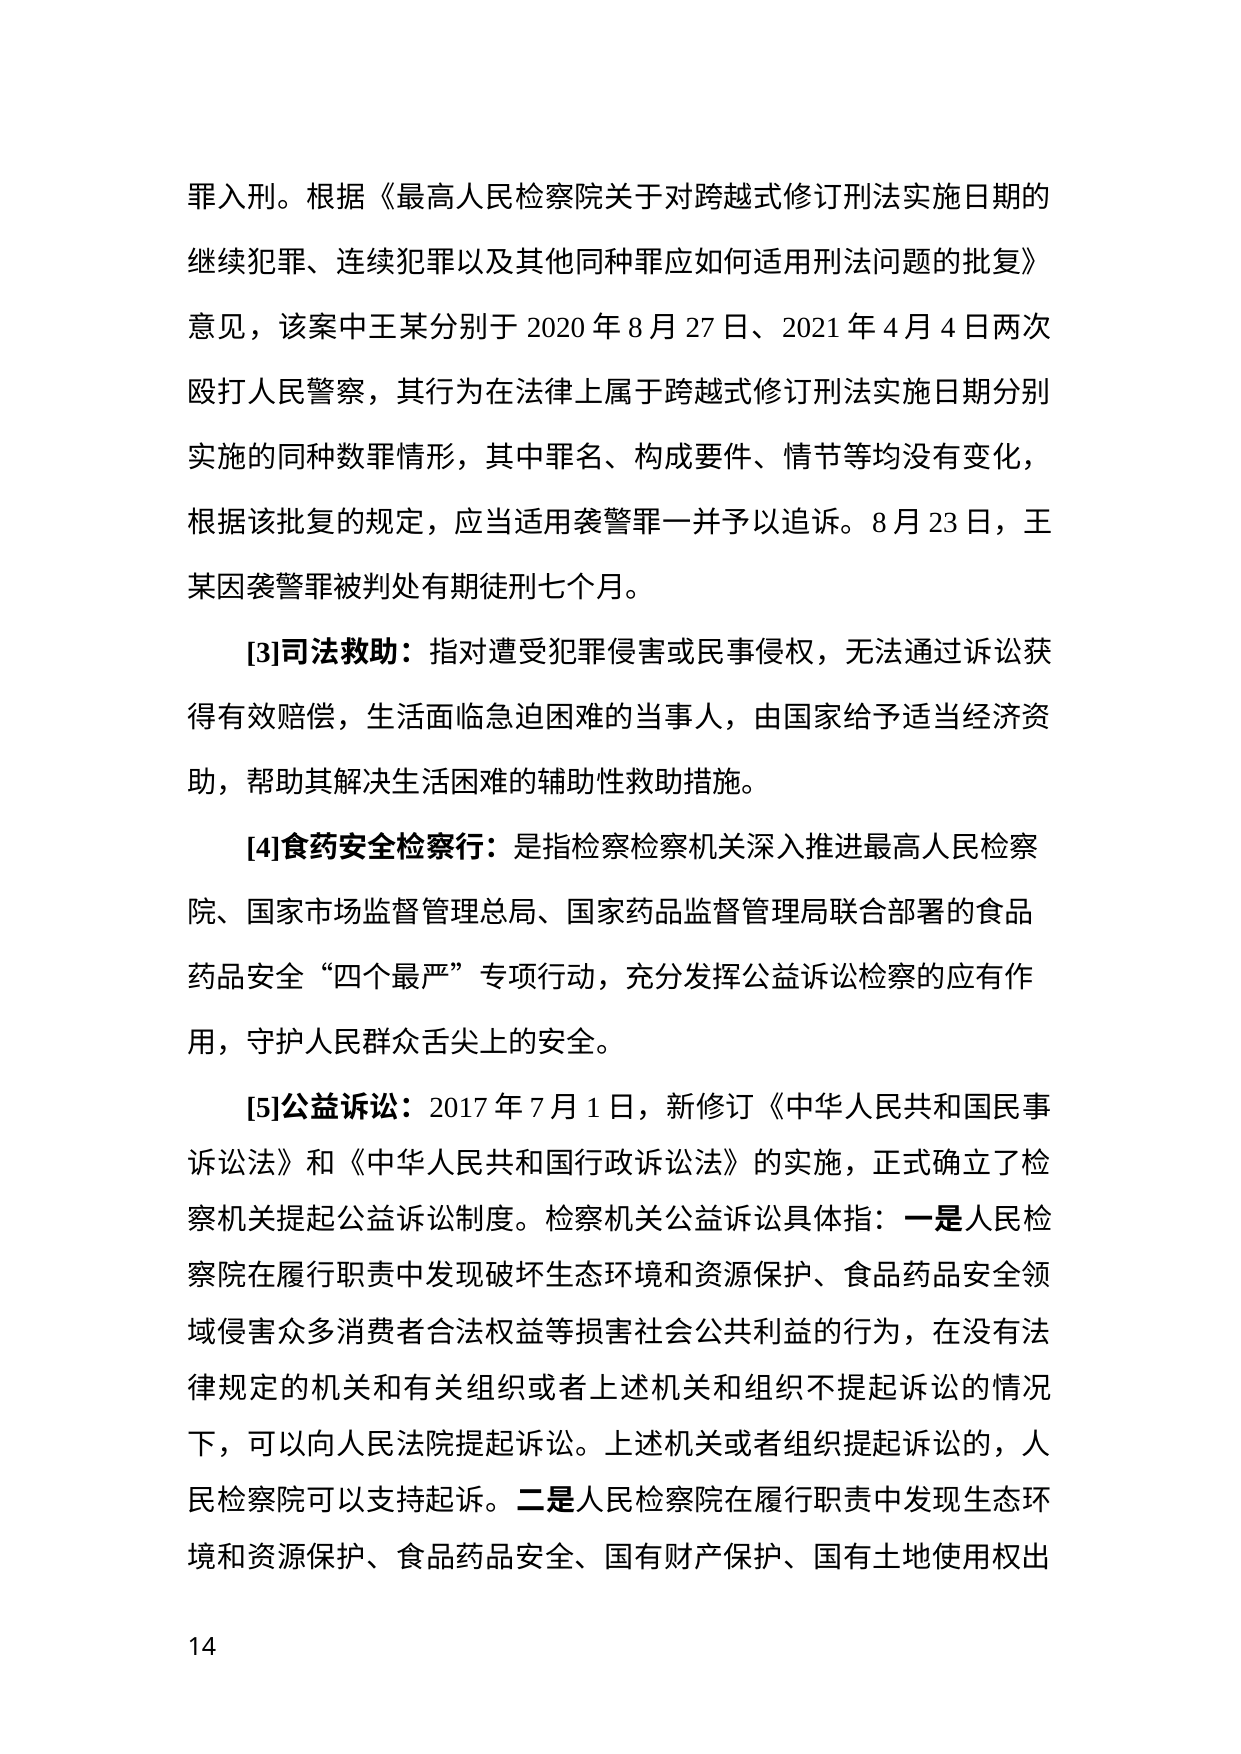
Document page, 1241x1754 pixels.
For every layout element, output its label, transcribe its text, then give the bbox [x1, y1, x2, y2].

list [187, 162, 1053, 617]
text [4]食药安全检察行：是指检察检察机关深入推进最高人民检察院、国家市场监督管理总局、国家药品监督管理局联合部署的食品药品安全“四个最严”专项行动，充分发挥公益诉讼检察的应有作用，守护人民群众舌尖上的安全。 [187, 812, 1053, 1072]
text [187, 1072, 1053, 1578]
text [3]司法救助：指对遭受犯罪侵害或民事侵权，无法通过诉讼获得有效赔偿，生活面临急迫困难的当事人，由国家给予适当经济资助，帮助其解决生活困难的辅助性救助措施。 [187, 617, 1053, 812]
